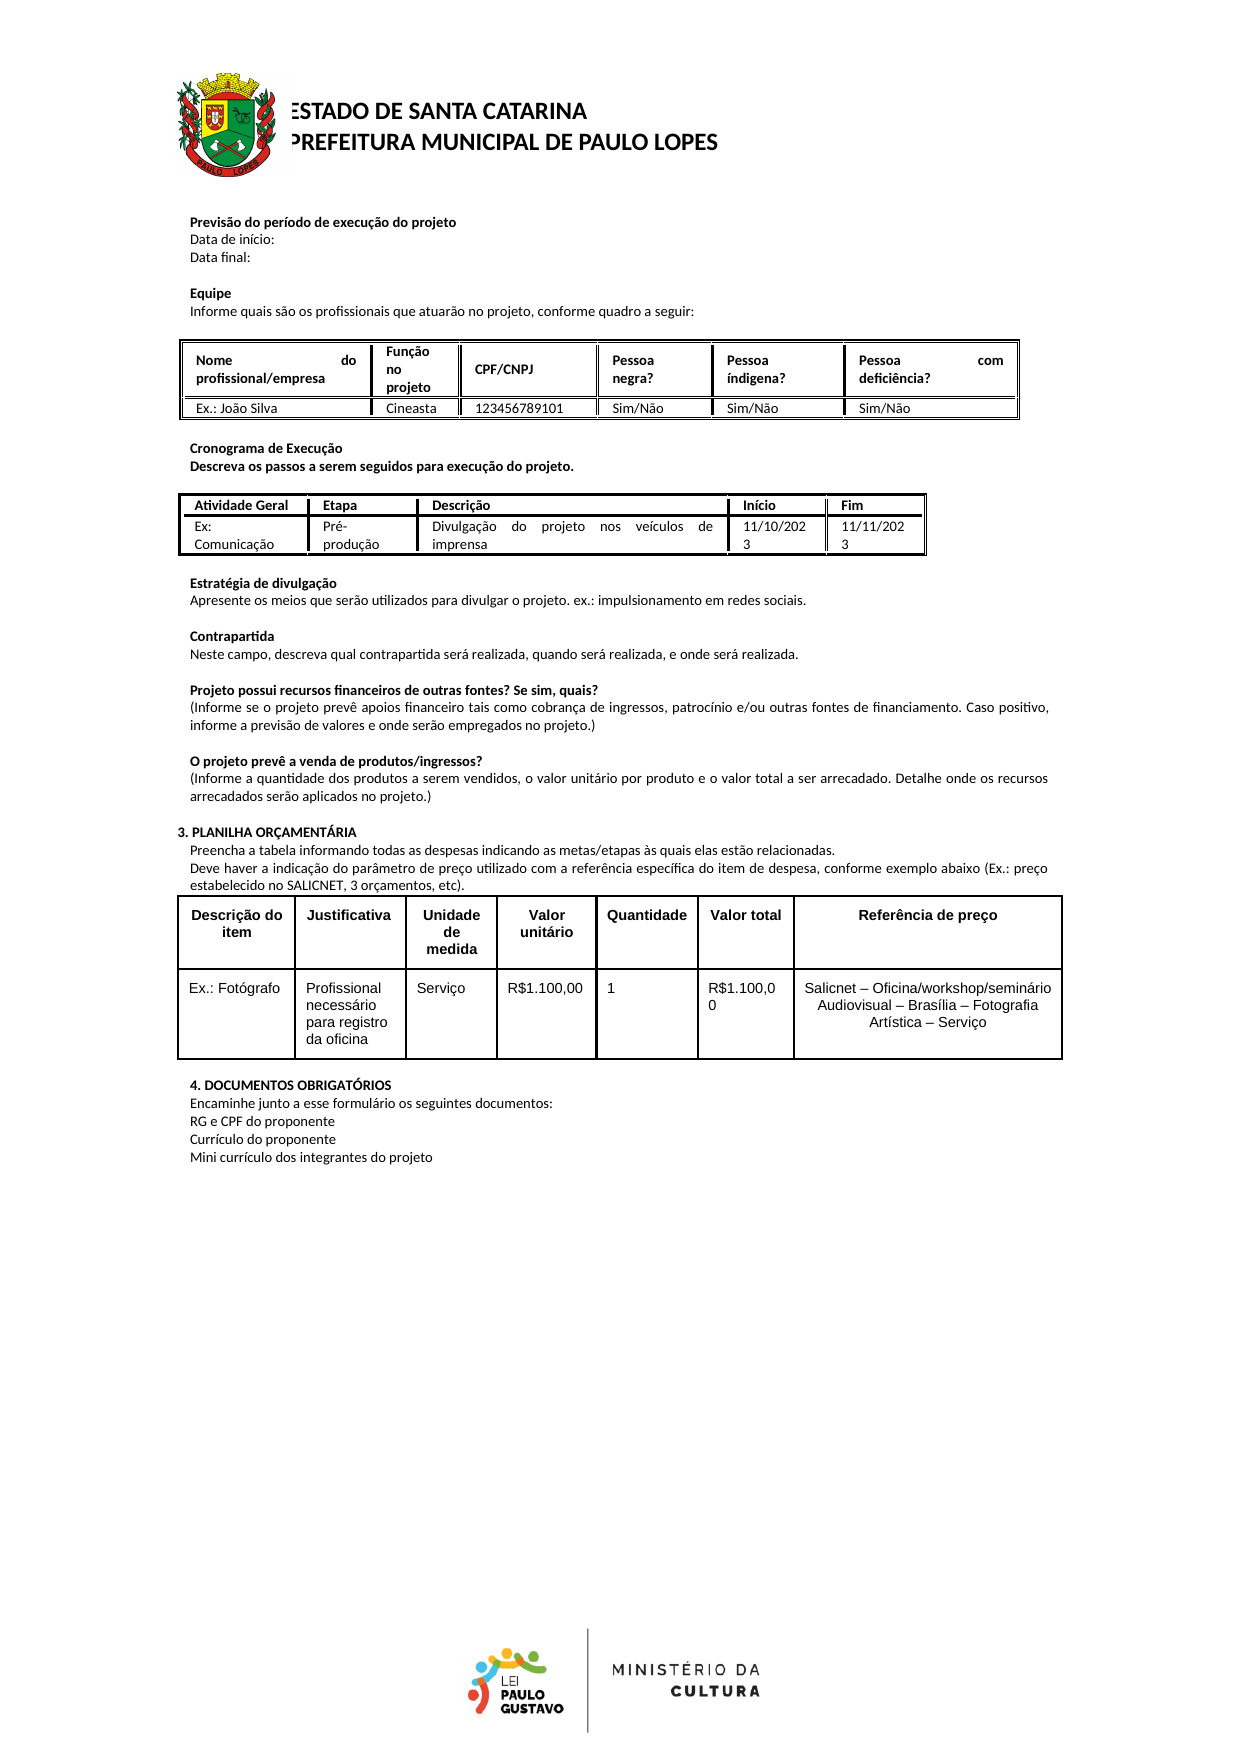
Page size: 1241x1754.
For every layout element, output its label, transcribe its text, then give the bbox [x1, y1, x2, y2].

text Deve haver a indicação do parâmetro de preço utilizado com a referência específica do item de despesa, conforme exemplo abaixo (Ex.: preço estabelecido no SALICNET, 3 orçamentos, etc). [190, 859, 1051, 894]
text Informe quais são os profissionais que atuarão no projeto, conforme quadro a seguir: [190, 302, 1051, 320]
table_cell Profissional necessário para registro da oficina [296, 970, 405, 1058]
table_cell 1 [598, 970, 697, 1058]
text (Informe se o projeto prevê apoios financeiro tais como cobrança de ingressos, patrocínio e/ou outras fontes de financiamento. Caso positivo, informe a previsão de valores e onde serão empregados no projeto.) [190, 698, 1051, 734]
text Cronograma de Execução [190, 439, 1051, 457]
table_header Referência de preço [795, 897, 1061, 968]
text Previsão do período de execução do projeto [190, 213, 1051, 231]
table_cell 11/10/2023 [728, 517, 826, 553]
text Data de início: [190, 231, 1051, 248]
text Contrapartida [190, 627, 1051, 645]
text Projeto possui recursos financeiros de outras fontes? Se sim, quais? [190, 681, 1051, 698]
table_cell Divulgação do projeto nos veículos de imprensa [417, 517, 728, 553]
text 4. DOCUMENTOS OBRIGATÓRIOS [190, 1077, 1051, 1094]
table_header Início [728, 496, 826, 514]
table_header Justificativa [296, 897, 405, 968]
table_header Descrição do item [179, 897, 294, 968]
table_header Valor unitário [498, 897, 595, 968]
text Equipe [190, 284, 1051, 302]
text Data final: [190, 248, 1051, 266]
table_cell R$1.100,00 [498, 970, 595, 1058]
text Apresente os meios que serão utilizados para divulgar o projeto. ex.: impulsionamento em redes sociais. [190, 592, 1051, 609]
text Neste campo, descreva qual contrapartida será realizada, quando será realizada, e onde será realizada. [190, 645, 1051, 663]
table_header Descrição [417, 495, 728, 514]
text (Informe a quantidade dos produtos a serem vendidos, o valor unitário por produto e o valor total a ser arrecadado. Detalhe onde os recursos arrecadados serão aplicados no projeto.) [190, 770, 1051, 805]
table_header Unidade de medida [407, 897, 496, 968]
text O projeto prevê a venda de produtos/ingressos? [190, 752, 1051, 770]
table_cell R$1.100,00 [699, 970, 793, 1058]
table_header Etapa [308, 496, 417, 514]
table_header Atividade Geral [181, 495, 308, 514]
text Mini currículo dos integrantes do projeto [190, 1148, 1051, 1166]
table_cell Pré-produção [308, 517, 417, 553]
text Estratégia de divulgação [190, 574, 1051, 592]
text RG e CPF do proponente [190, 1112, 1051, 1130]
picture [177, 73, 293, 177]
table_cell Serviço [407, 970, 496, 1058]
table_header [177, 320, 1025, 422]
table_header Valor total [699, 897, 793, 968]
text Currículo do proponente [190, 1130, 1051, 1148]
table_header Quantidade [598, 897, 697, 968]
text 3. PLANILHA ORÇAMENTÁRIA [177, 823, 1051, 841]
text Encaminhe junto a esse formulário os seguintes documentos: [190, 1094, 1051, 1112]
table_header Fim [826, 496, 924, 514]
text Descreva os passos a serem seguidos para execução do projeto. [190, 457, 1051, 475]
picture [407, 1607, 787, 1745]
table_cell Ex: Comunicação [181, 514, 308, 553]
table_cell Ex.: Fotógrafo [179, 970, 294, 1058]
table_cell Salicnet – Oficina/workshop/seminário Audiovisual – Brasília – Fotografia Artística – Serviço [795, 970, 1061, 1058]
table_cell 11/11/2023 [826, 514, 924, 553]
text Preencha a tabela informando todas as despesas indicando as metas/etapas às quais elas estão relacionadas. [190, 841, 1051, 859]
